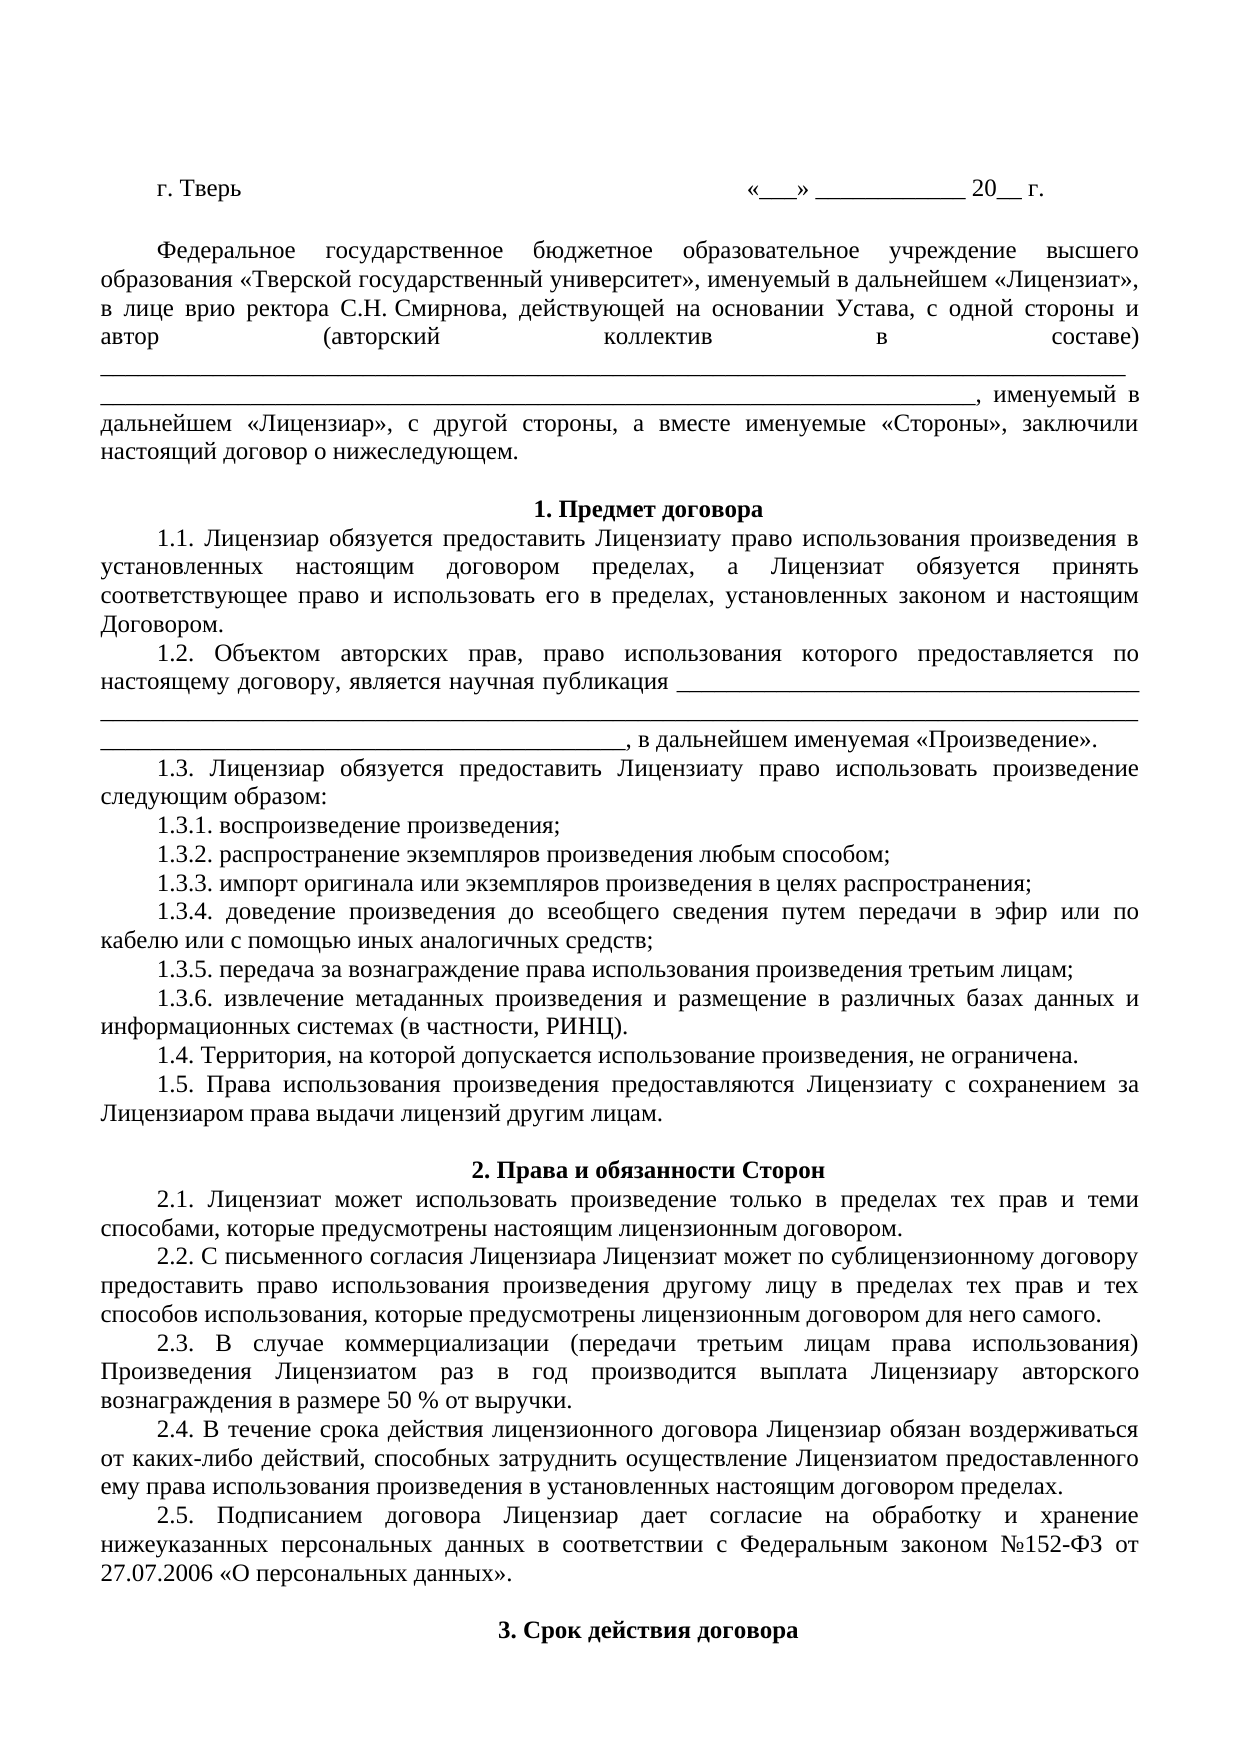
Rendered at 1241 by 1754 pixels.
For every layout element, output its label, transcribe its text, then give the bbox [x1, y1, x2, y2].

text 1.3.3. импорт оригинала или экземпляров произведения в целях распространения; [100, 868, 1140, 896]
text 2.2. С письменного согласия Лицензиара Лицензиат может по сублицензионному договору предоставить право использования произведения другому лицу в пределах тех прав и тех способов использования, которые предусмотрены лицензионным договором для него самого. [100, 1241, 1140, 1328]
text 1.5. Права использования произведения предоставляются Лицензиату с сохранением за Лицензиаром права выдачи лицензий другим лицам. [100, 1069, 1140, 1126]
text 1.3.2. распространение экземпляров произведения любым способом; [100, 839, 1140, 868]
text Федеральное государственное бюджетное образовательное учреждение высшего образования «Тверской государственный университет», именуемый в дальнейшем «Лицензиат», в лице врио ректора С.Н. Смирнова, действующей на основании Устава, с одной стороны и автор (авторский коллектив в составе) __________________________________________________________________________________ [100, 235, 1140, 379]
text г. Тверь «___» ____________ 20__ г. [100, 173, 1140, 202]
text 2.3. В случае коммерциализации (передачи третьим лицам права использования) Произведения Лицензиатом раз в год производится выплата Лицензиару авторского вознаграждения в размере 50 % от выручки. [100, 1328, 1140, 1414]
text 1.3. Лицензиар обязуется предоставить Лицензиату право использовать произведение следующим образом: [100, 753, 1140, 810]
text 1.3.5. передача за вознаграждение права использования произведения третьим лицам; [100, 954, 1140, 983]
text 1.2. Объектом авторских прав, право использования которого предоставляется по настоящему договору, является научная публикация _____________________________________ _____________________________________________________________________________________________________________________________, в дальнейшем именуемая «Произведение». [100, 638, 1140, 753]
text 1.3.6. извлечение метаданных произведения и размещение в различных базах данных и информационных системах (в частности, РИНЦ). [100, 983, 1140, 1040]
text 1. Предмет договора [100, 494, 1140, 523]
text 2.5. Подписанием договора Лицензиар дает согласие на обработку и хранение нижеуказанных персональных данных в соответствии с Федеральным законом №152-ФЗ от 27.07.2006 «О персональных данных». [100, 1500, 1140, 1586]
text 2.1. Лицензиат может использовать произведение только в пределах тех прав и теми способами, которые предусмотрены настоящим лицензионным договором. [100, 1184, 1140, 1241]
text 1.4. Территория, на которой допускается использование произведения, не ограничена. [100, 1040, 1140, 1069]
text 2. Права и обязанности Сторон [100, 1155, 1140, 1184]
text 1.1. Лицензиар обязуется предоставить Лицензиату право использования произведения в установленных настоящим договором пределах, а Лицензиат обязуется принять соответствующее право и использовать его в пределах, установленных законом и настоящим Договором. [100, 523, 1140, 638]
text 1.3.4. доведение произведения до всеобщего сведения путем передачи в эфир или по кабелю или с помощью иных аналогичных средств; [100, 896, 1140, 954]
text 2.4. В течение срока действия лицензионного договора Лицензиар обязан воздерживаться от каких-либо действий, способных затруднить осуществление Лицензиатом предоставленного ему права использования произведения в установленных настоящим договором пределах. [100, 1414, 1140, 1500]
text 1.3.1. воспроизведение произведения; [100, 810, 1140, 839]
text ______________________________________________________________________, именуемый в дальнейшем «Лицензиар», с другой стороны, а вместе именуемые «Стороны», заключили настоящий договор о нижеследующем. [100, 379, 1140, 465]
text 3. Срок действия договора [100, 1615, 1140, 1644]
